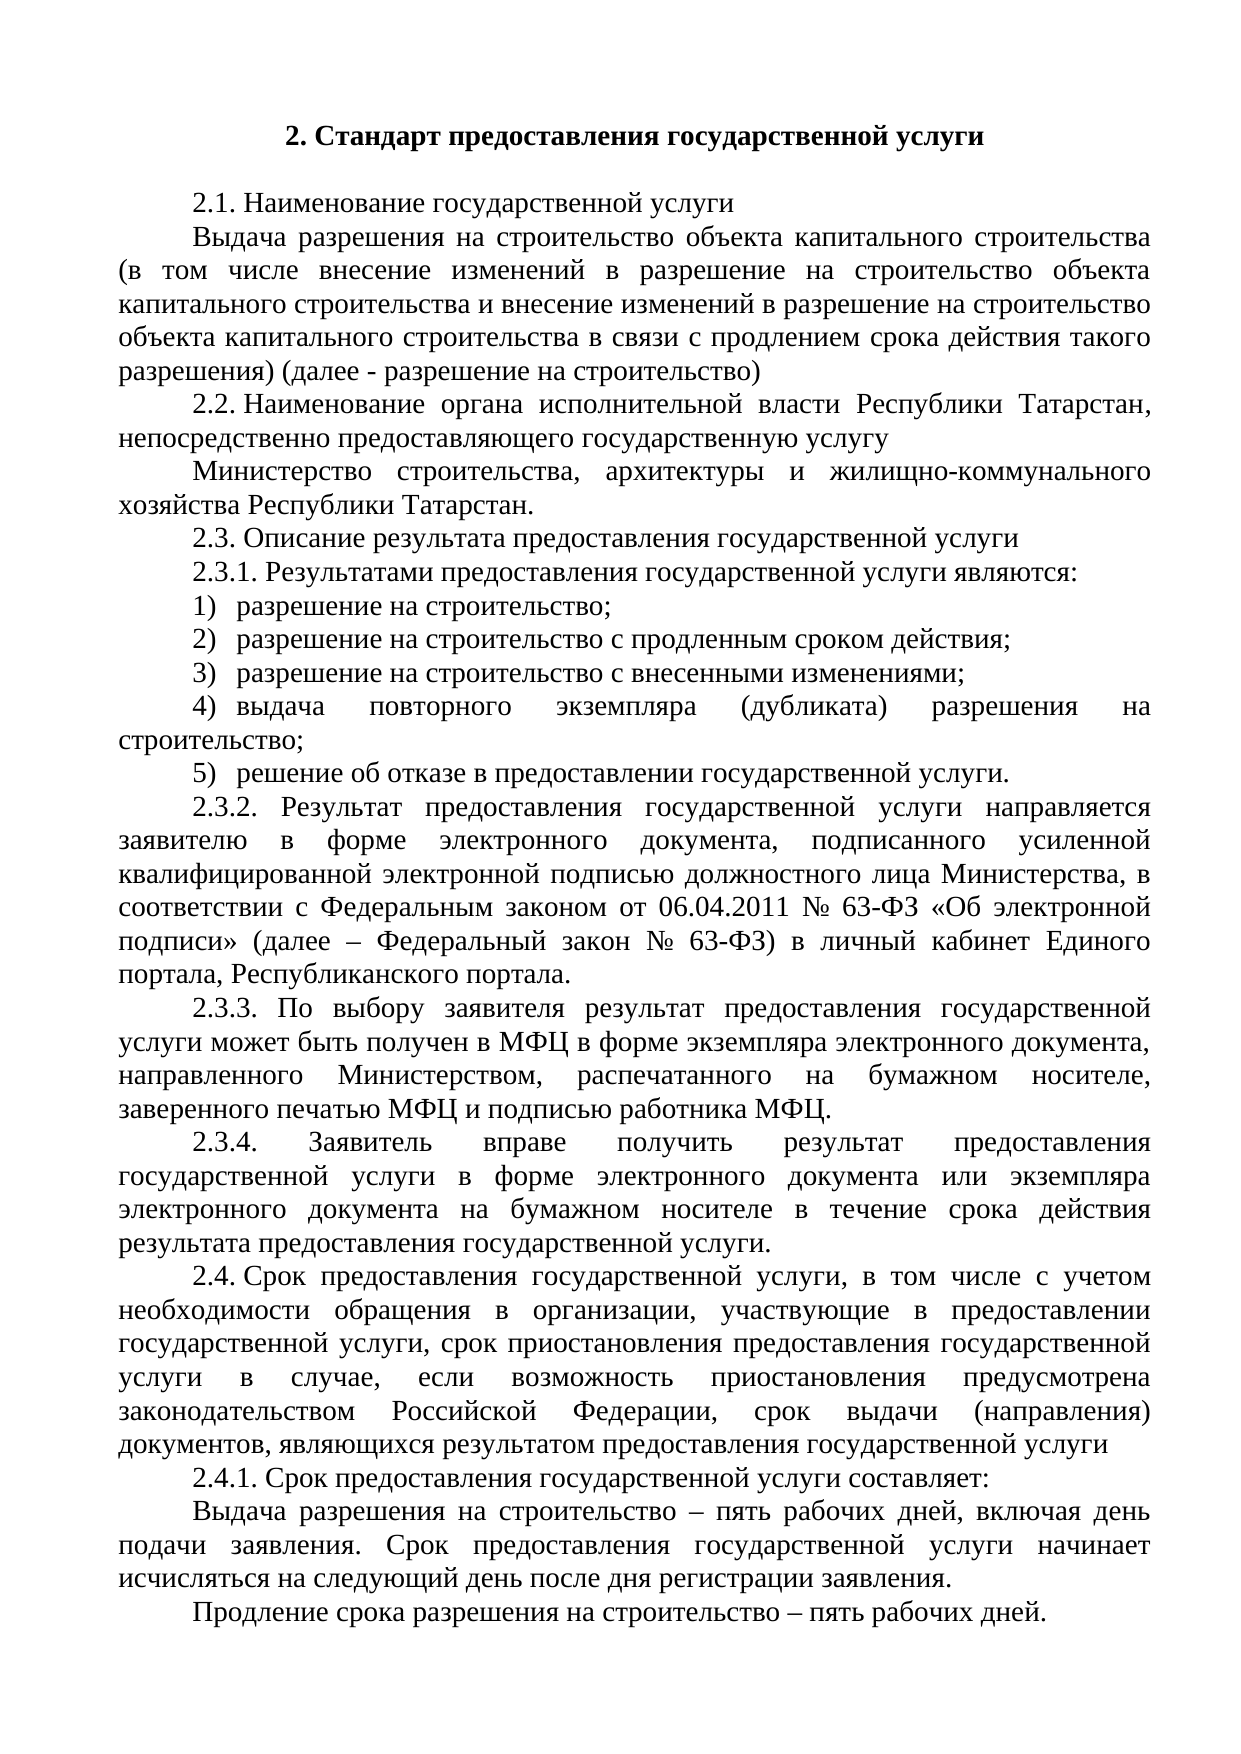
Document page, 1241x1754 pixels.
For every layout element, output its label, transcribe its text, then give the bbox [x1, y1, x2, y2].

text 2.3.3. По выбору заявителя результат предоставления государственной услуги может быть получен в МФЦ в форме экземпляра электронного документа, направленного Министерством, распечатанного на бумажном носителе, заверенного печатью МФЦ и подписью работника МФЦ. [118, 990, 1152, 1124]
list выдача повторного экземпляра (дубликата) разрешения на строительство; [118, 688, 1152, 755]
text 2.3.1. Результатами предоставления государственной услуги являются: [118, 554, 1152, 588]
text 2.3. Описание результата предоставления государственной услуги [118, 521, 1152, 554]
text Выдача разрешения на строительство – пять рабочих дней, включая день подачи заявления. Срок предоставления государственной услуги начинает исчисляться на следующий день после дня регистрации заявления. [118, 1493, 1152, 1594]
text 2.1. Наименование государственной услуги [118, 185, 1152, 219]
list решение об отказе в предоставлении государственной услуги. [118, 755, 1152, 789]
text 2.3.4. Заявитель вправе получить результат предоставления государственной услуги в форме электронного документа или экземпляра электронного документа на бумажном носителе в течение срока действия результата предоставления государственной услуги. [118, 1124, 1152, 1258]
text 2. Стандарт предоставления государственной услуги [118, 118, 1152, 152]
list разрешение на строительство с продленным сроком действия; [118, 621, 1152, 655]
text 2.3.2. Результат предоставления государственной услуги направляется заявителю в форме электронного документа, подписанного усиленной квалифицированной электронной подписью должностного лица Министерства, в соответствии с Федеральным законом от 06.04.2011 № 63-ФЗ «Об электронной подписи» (далее – Федеральный закон № 63-ФЗ) в личный кабинет Единого портала, Республиканского портала. [118, 789, 1152, 990]
text 2.2. Наименование органа исполнительной власти Республики Татарстан, непосредственно предоставляющего государственную услугу [118, 386, 1152, 453]
text 2.4.1. Срок предоставления государственной услуги составляет: [118, 1460, 1152, 1493]
list разрешение на строительство; [118, 588, 1152, 621]
text 2.4. Срок предоставления государственной услуги, в том числе с учетом необходимости обращения в организации, участвующие в предоставлении государственной услуги, срок приостановления предоставления государственной услуги в случае, если возможность приостановления предусмотрена законодательством Российской Федерации, срок выдачи (направления) документов, являющихся результатом предоставления государственной услуги [118, 1258, 1152, 1460]
list разрешение на строительство с внесенными изменениями; [118, 655, 1152, 688]
text Министерство строительства, архитектуры и жилищно-коммунального хозяйства Республики Татарстан. [118, 453, 1152, 521]
text Продление срока разрешения на строительство – пять рабочих дней. [118, 1594, 1152, 1627]
text Выдача разрешения на строительство объекта капитального строительства (в том числе внесение изменений в разрешение на строительство объекта капитального строительства и внесение изменений в разрешение на строительство объекта капитального строительства в связи с продлением срока действия такого разрешения) (далее - разрешение на строительство) [118, 219, 1152, 386]
